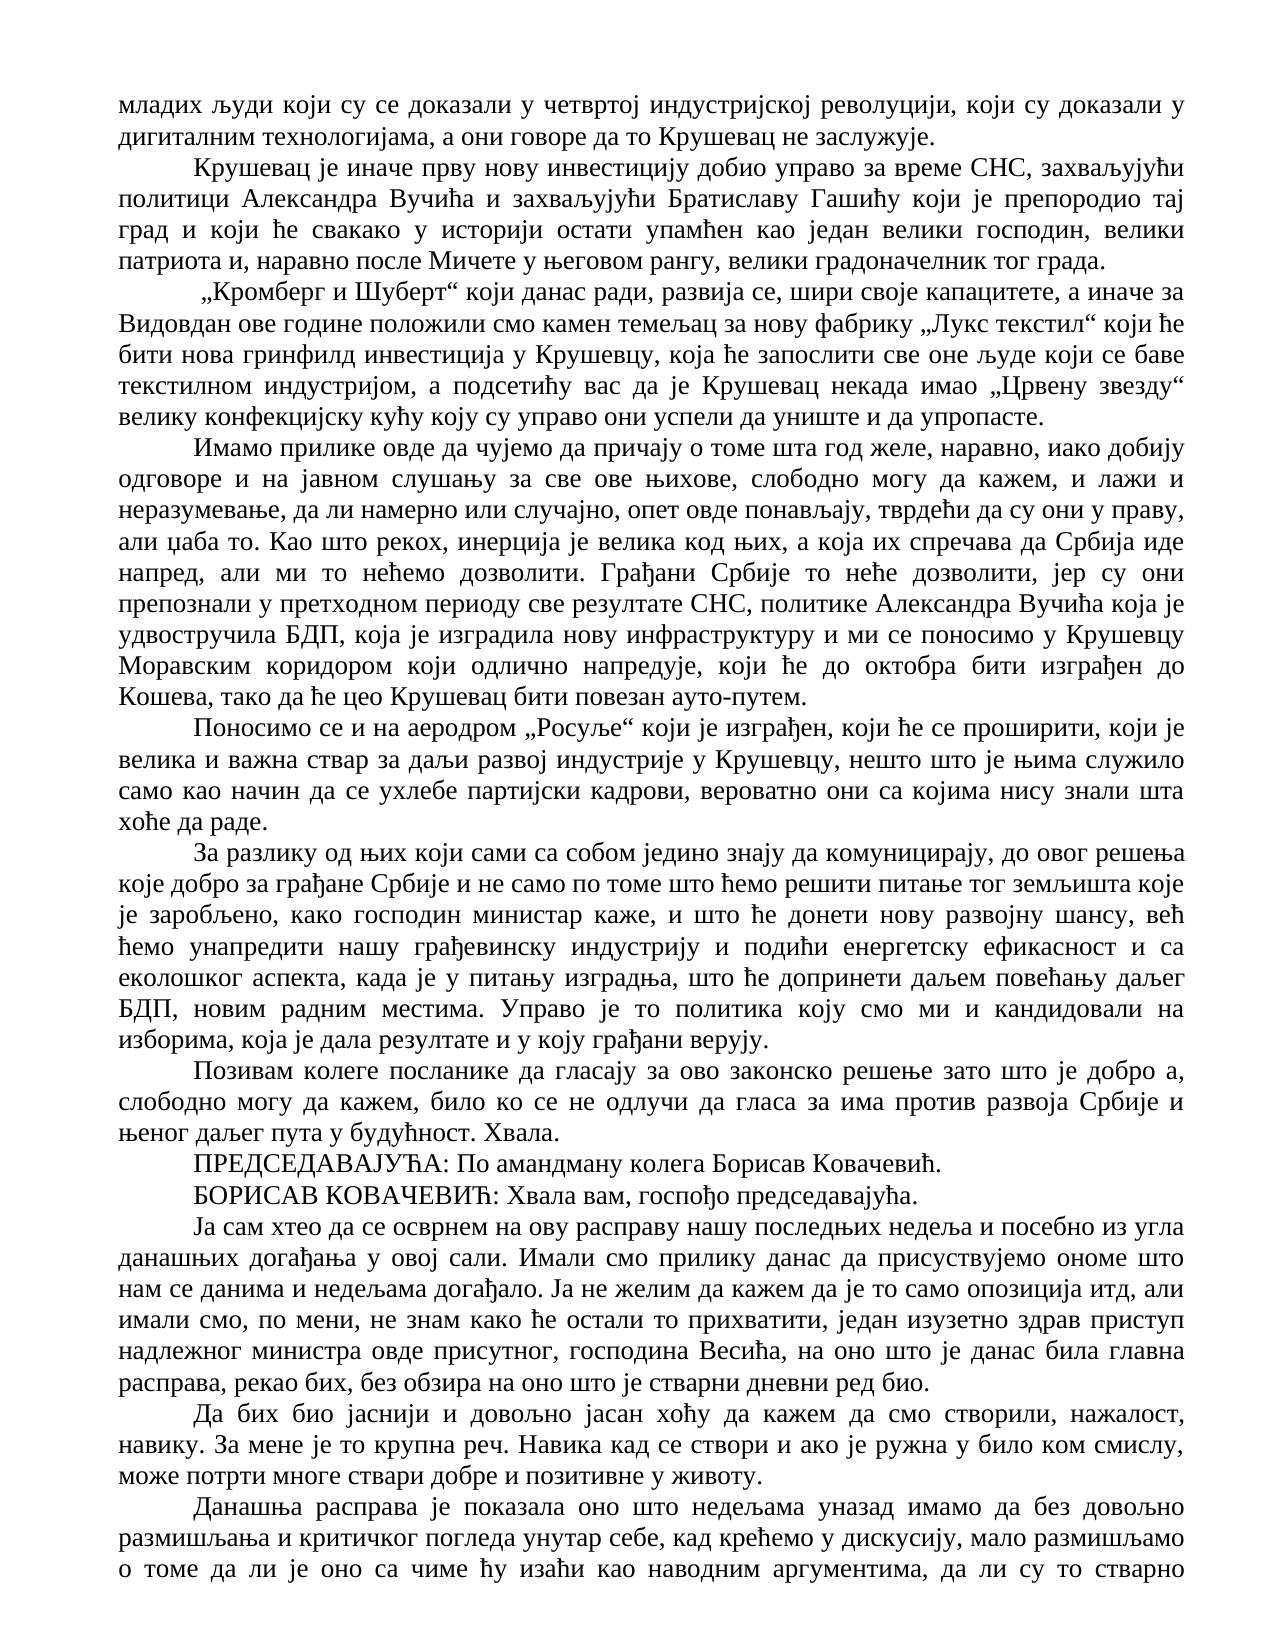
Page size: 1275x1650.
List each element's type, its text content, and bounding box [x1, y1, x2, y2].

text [118, 1490, 1186, 1584]
text Ја сам хтео да се осврнем на ову расправу нашу последњих недеља и посебно из угла данашњих догађања у овој сали. Имали смо прилику данас да присуствујемо ономе што нам се данима и недељама догађало. Ја не желим да кажем да је то само опозиција итд, али имали смо, по мени, не знам како ће остали то прихватити, један изузетно здрав приступ надлежног министра овде присутног, господина Весића, на оно што је данас била главна расправа, рекао бих, без обзира на оно што је стварни дневни ред био. [118, 1210, 1186, 1397]
text За разлику од њих који сами са собом једино знају да комуницирају, до овог решења које добро за грађане Србије и не само по томе што ћемо решити питање тог земљишта које је заробљено, како господин министар каже, и што ће донети нову развојну шансу, већ ћемо унапредити нашу грађевинску индустрију и подићи енергетску ефикасност и са еколошког аспекта, када је у питању изградња, што ће допринети даљем повећању даљег БДП, новим радним местима. Управо је то политика коју смо ми и кандидовали на изборима, која је дала резултате и у коју грађани верују. [118, 836, 1186, 1054]
text Поносимо се и на аеродром „Росуље“ који је изграђен, који ће се проширити, који је велика и важна ствар за даљи развој индустрије у Крушевцу, нешто што је њима служило само као начин да се ухлебе партијски кадрови, вероватно они са којима нису знали шта хоће да раде. [118, 712, 1186, 836]
text „Кромберг и Шуберт“ који данас ради, развија се, шири своје капацитете, а иначе за Видовдан ове године положили смо камен темељац за нову фабрику „Лукс текстил“ који ће бити нова гринфилд инвестиција у Крушевцу, која ће запослити све оне људе који се баве текстилном индустријом, а подсетићу вас да је Крушевац некада имао „Црвену звезду“ велику конфекцијску кућу коју су управо они успели да униште и да упропасте. [118, 276, 1186, 431]
text БОРИСАВ КОВАЧЕВИЋ: Хвала вам, госпођо председавајућа. [118, 1179, 1186, 1210]
text Да бих био јаснији и довољно јасан хоћу да кажем да смо створили, нажалост, навику. За мене је то крупна реч. Навика кад се створи и ако је ружна у било ком смислу, може потрти многе ствари добре и позитивне у животу. [118, 1397, 1186, 1490]
text ПРЕДСЕДАВАЈУЋА: По амандману колега Борисав Ковачевић. [118, 1148, 1186, 1179]
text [118, 89, 1186, 151]
text Крушевац је иначе прву нову инвестицију добио управо за време СНС, захваљујући политици Александра Вучића и захваљујући Братиславу Гашићу који је препородио тај град и који ће свакако у историји остати упамћен као један велики господин, велики патриота и, наравно после Мичете у његовом рангу, велики градоначелник тог града. [118, 151, 1186, 276]
text Позивам колеге посланике да гласају за ово законско решење зато што је добро а, слободно могу да кажем, било ко се не одлучи да гласа за има против развоја Србије и њеног даљег пута у будућност. Хвала. [118, 1054, 1186, 1148]
text Имамо прилике овде да чујемо да причају о томе шта год желе, наравно, иако добију одговоре и на јавном слушању за све ове њихове, слободно могу да кажем, и лажи и неразумевање, да ли намерно или случајно, опет овде понављају, тврдећи да су они у праву, али џаба то. Као што рекох, инерција је велика код њих, а која их спречава да Србија иде напред, али ми то нећемо дозволити. Грађани Србије то неће дозволити, јер су они препознали у претходном периоду све резултате СНС, политике Александра Вучића која је удвостручила БДП, која је изградила нову инфраструктуру и ми се поносимо у Крушевцу Моравским коридором који одлично напредује, који ће до октобра бити изграђен до Кошева, тако да ће цео Крушевац бити повезан ауто-путем. [118, 431, 1186, 712]
